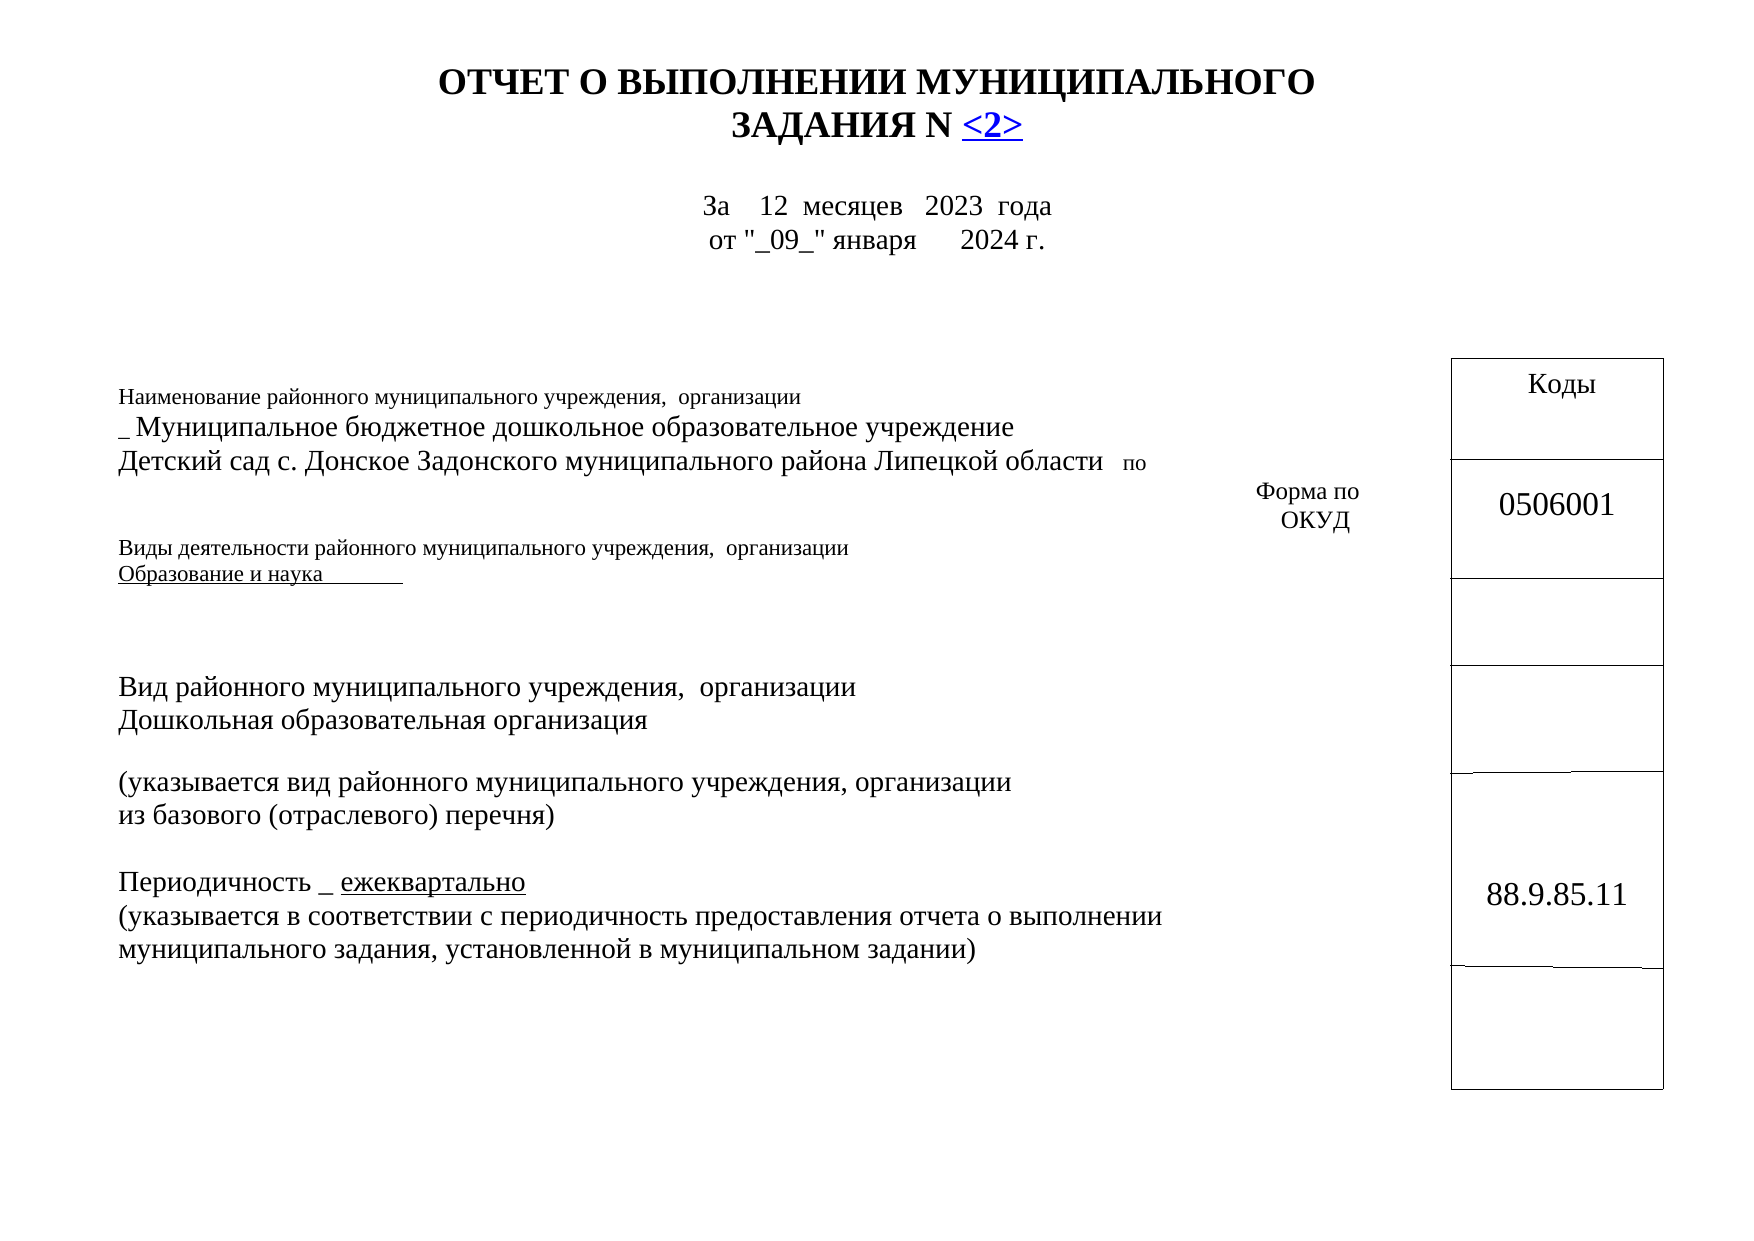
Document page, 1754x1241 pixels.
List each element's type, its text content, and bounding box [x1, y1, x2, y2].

text _ Муниципальное бюджетное дошкольное образовательное учреждение [118, 409, 1451, 443]
text из базового (отраслевого) перечня) [118, 797, 1451, 831]
text муниципального задания, установленной в муниципальном задании) [118, 932, 1451, 965]
text ЗАДАНИЯ N <2HYPERLINK "file:///C:/Users/аа/AppData/Local/Microsoft/Windows/Temporary%20Internet%20Files/Content.IE5/YVZB98XF/постан.№930%20муниципальное%20задание.doc"222222HYPERLINK "file:///C:/Users/аа/AppData/Local/Microsoft/Windows/Temporary%20Internet%20Files/Content.IE5/YVZB98XF/постан.№930%20муниципальное%20задание.doc"> [118, 102, 1636, 145]
text За 12 месяцев 2023 года [118, 188, 1636, 222]
text (указывается в соответствии с периодичность предоставления отчета о выполнении [118, 898, 1451, 932]
text Периодичность _ ежеквартально [118, 864, 1451, 898]
text Дошкольная образовательная организация [118, 702, 1451, 736]
text Образование и наука [118, 560, 1451, 586]
text ОТЧЕТ О ВЫПОЛНЕНИИ МУНИЦИПАЛЬНОГО [118, 59, 1636, 102]
text Виды деятельности районного муниципального учреждения, организации [118, 534, 1451, 560]
text ОКУД [118, 505, 1451, 534]
text (указывается вид районного муниципального учреждения, организации [118, 764, 1451, 797]
text Форма по [118, 476, 1451, 505]
text Наименование районного муниципального учреждения, организации [118, 383, 1451, 409]
text Детский сад с. Донское Задонского муниципального района Липецкой области по [118, 443, 1451, 476]
text Вид районного муниципального учреждения, организации [118, 669, 1451, 702]
text от "_09_" января 2024 г. [118, 222, 1636, 256]
